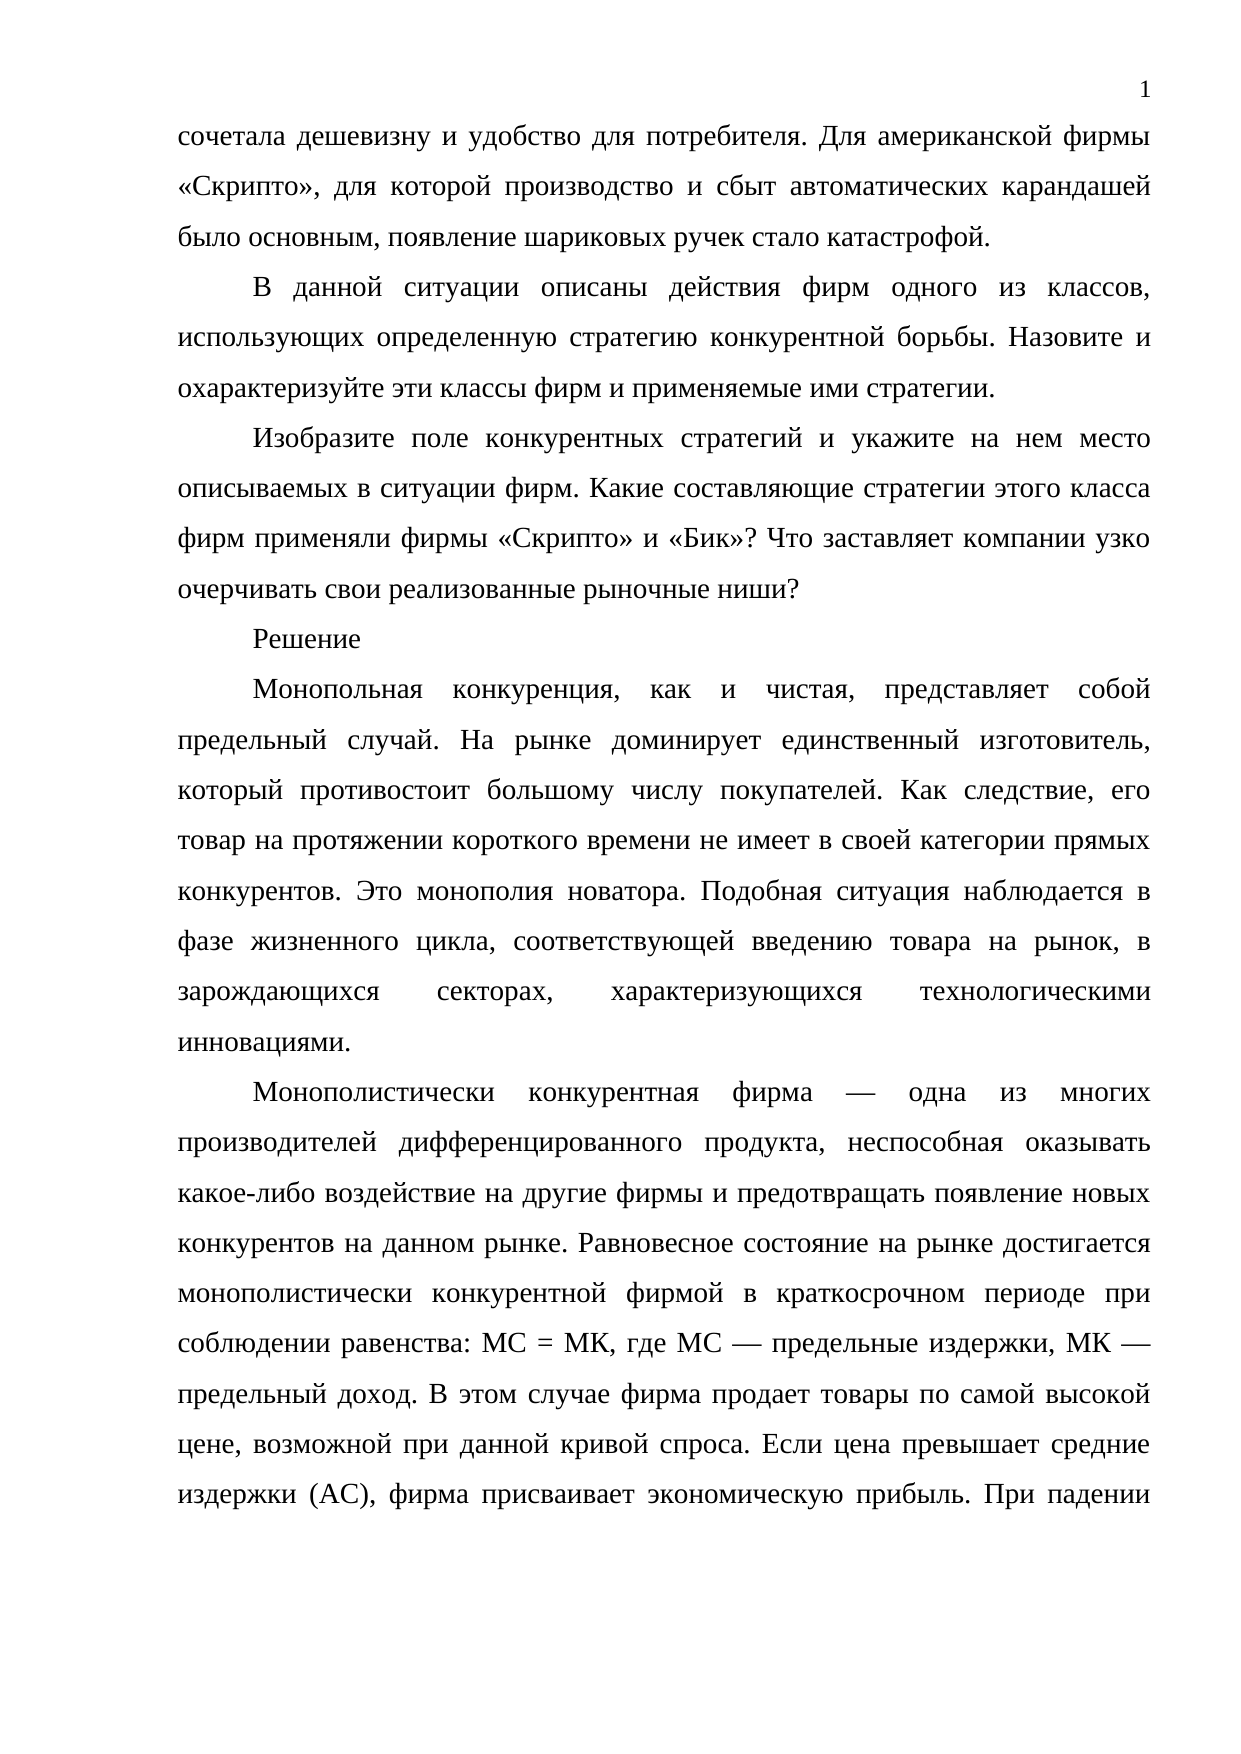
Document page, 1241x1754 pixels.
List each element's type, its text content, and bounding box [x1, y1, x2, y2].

text Монопольная конкуренция, как и чистая, представляет собой предельный случай. На рынке доминирует единственный изготовитель, который противостоит большому числу покупателей. Как следствие, его товар на протяжении короткого времени не имеет в своей категории прямых конкурентов. Это монополия новатора. Подобная ситуация наблюдается в фазе жизненного цикла, соответствующей введению товара на рынок, в зарождающихся секторах, характеризующихся технологическими инновациями. [177, 672, 1152, 1057]
text Изобразите поле конкурентных стратегий и укажите на нем место описываемых в ситуации фирм. Какие составляющие стратегии этого класса фирм применяли фирмы «Скрипто» и «Бик»? Что заставляет компании узко очерчивать свои реализованные рыночные ниши? [177, 420, 1152, 604]
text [177, 1074, 1152, 1510]
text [177, 118, 1152, 252]
text В данной ситуации описаны действия фирм одного из классов, использующих определенную стратегию конкурентной борьбы. Назовите и охарактеризуйте эти классы фирм и применяемые ими стратегии. [177, 269, 1152, 403]
text Решение [177, 621, 1152, 655]
